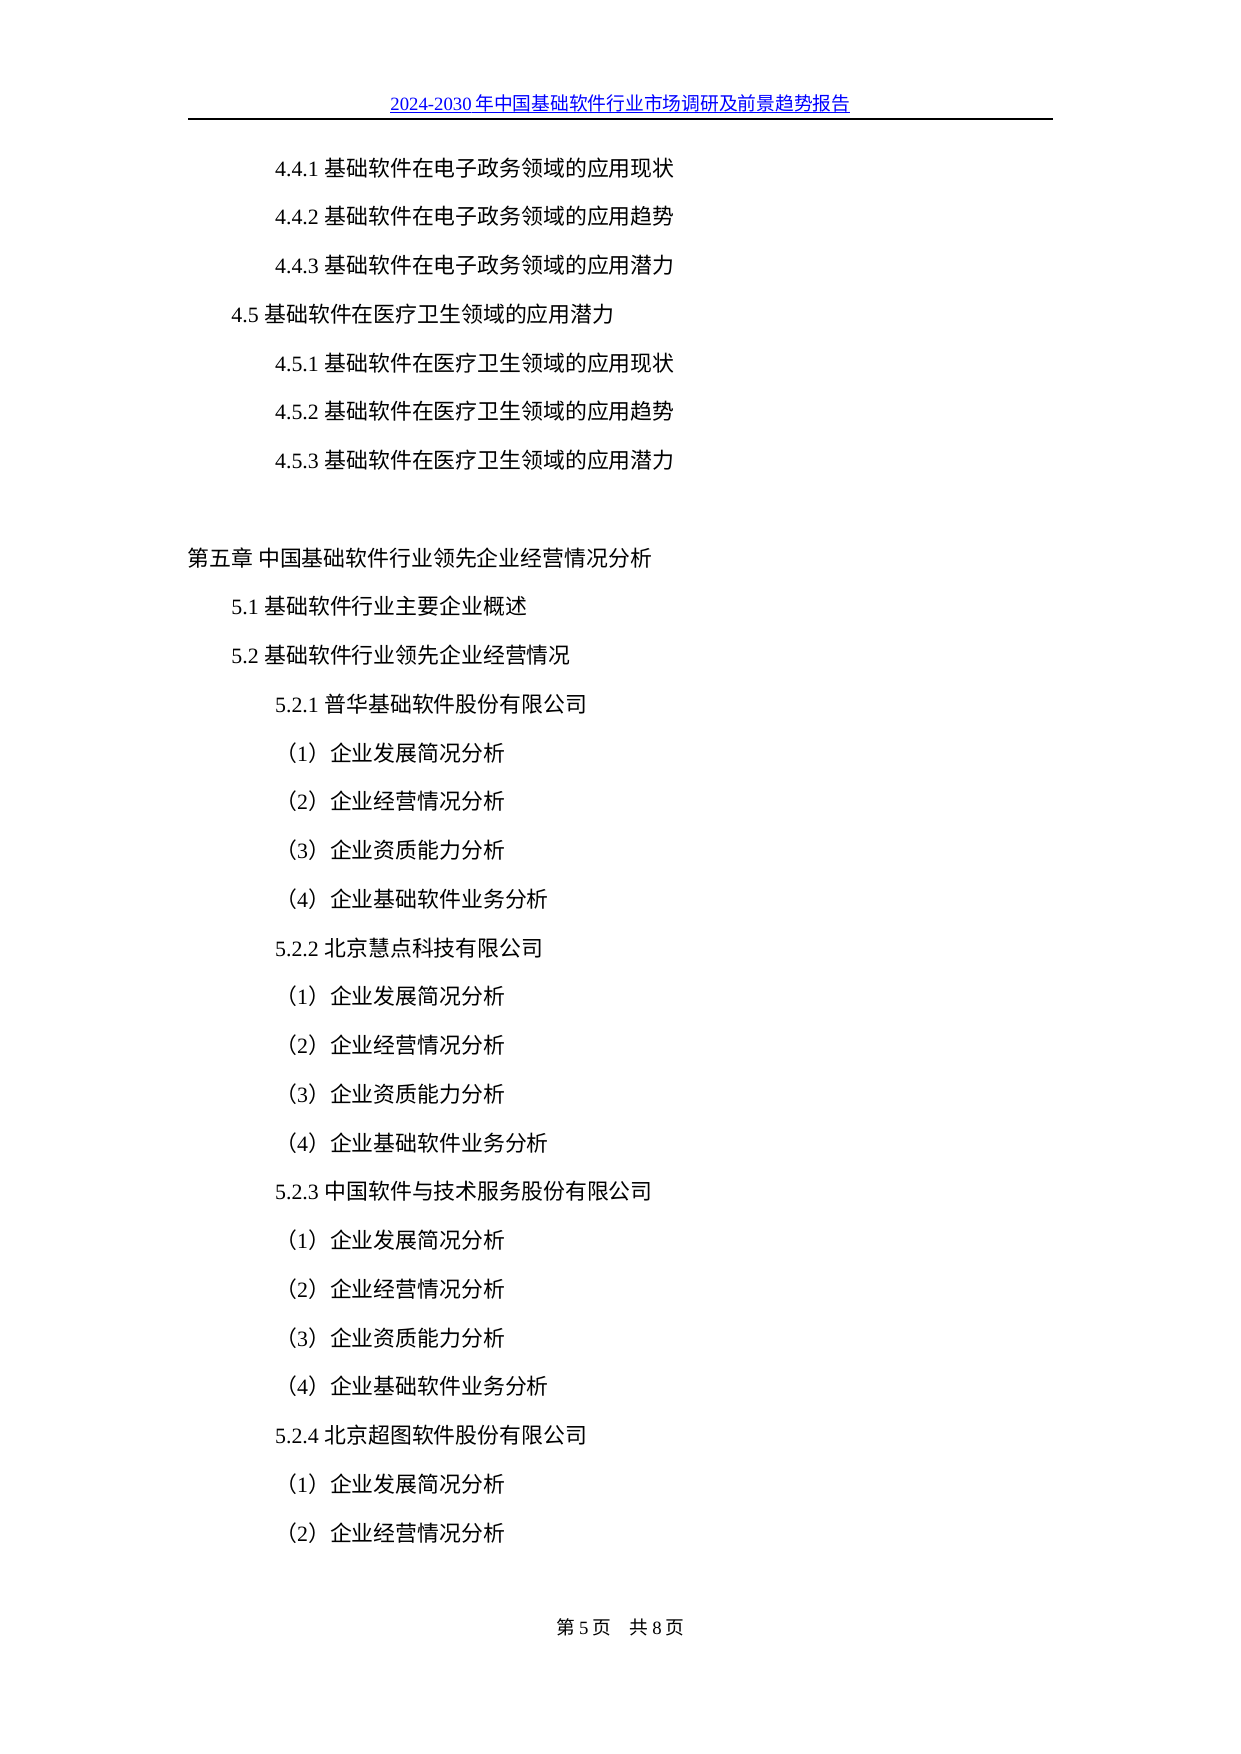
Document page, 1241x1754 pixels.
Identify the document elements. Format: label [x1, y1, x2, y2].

text [187, 150, 1053, 1548]
